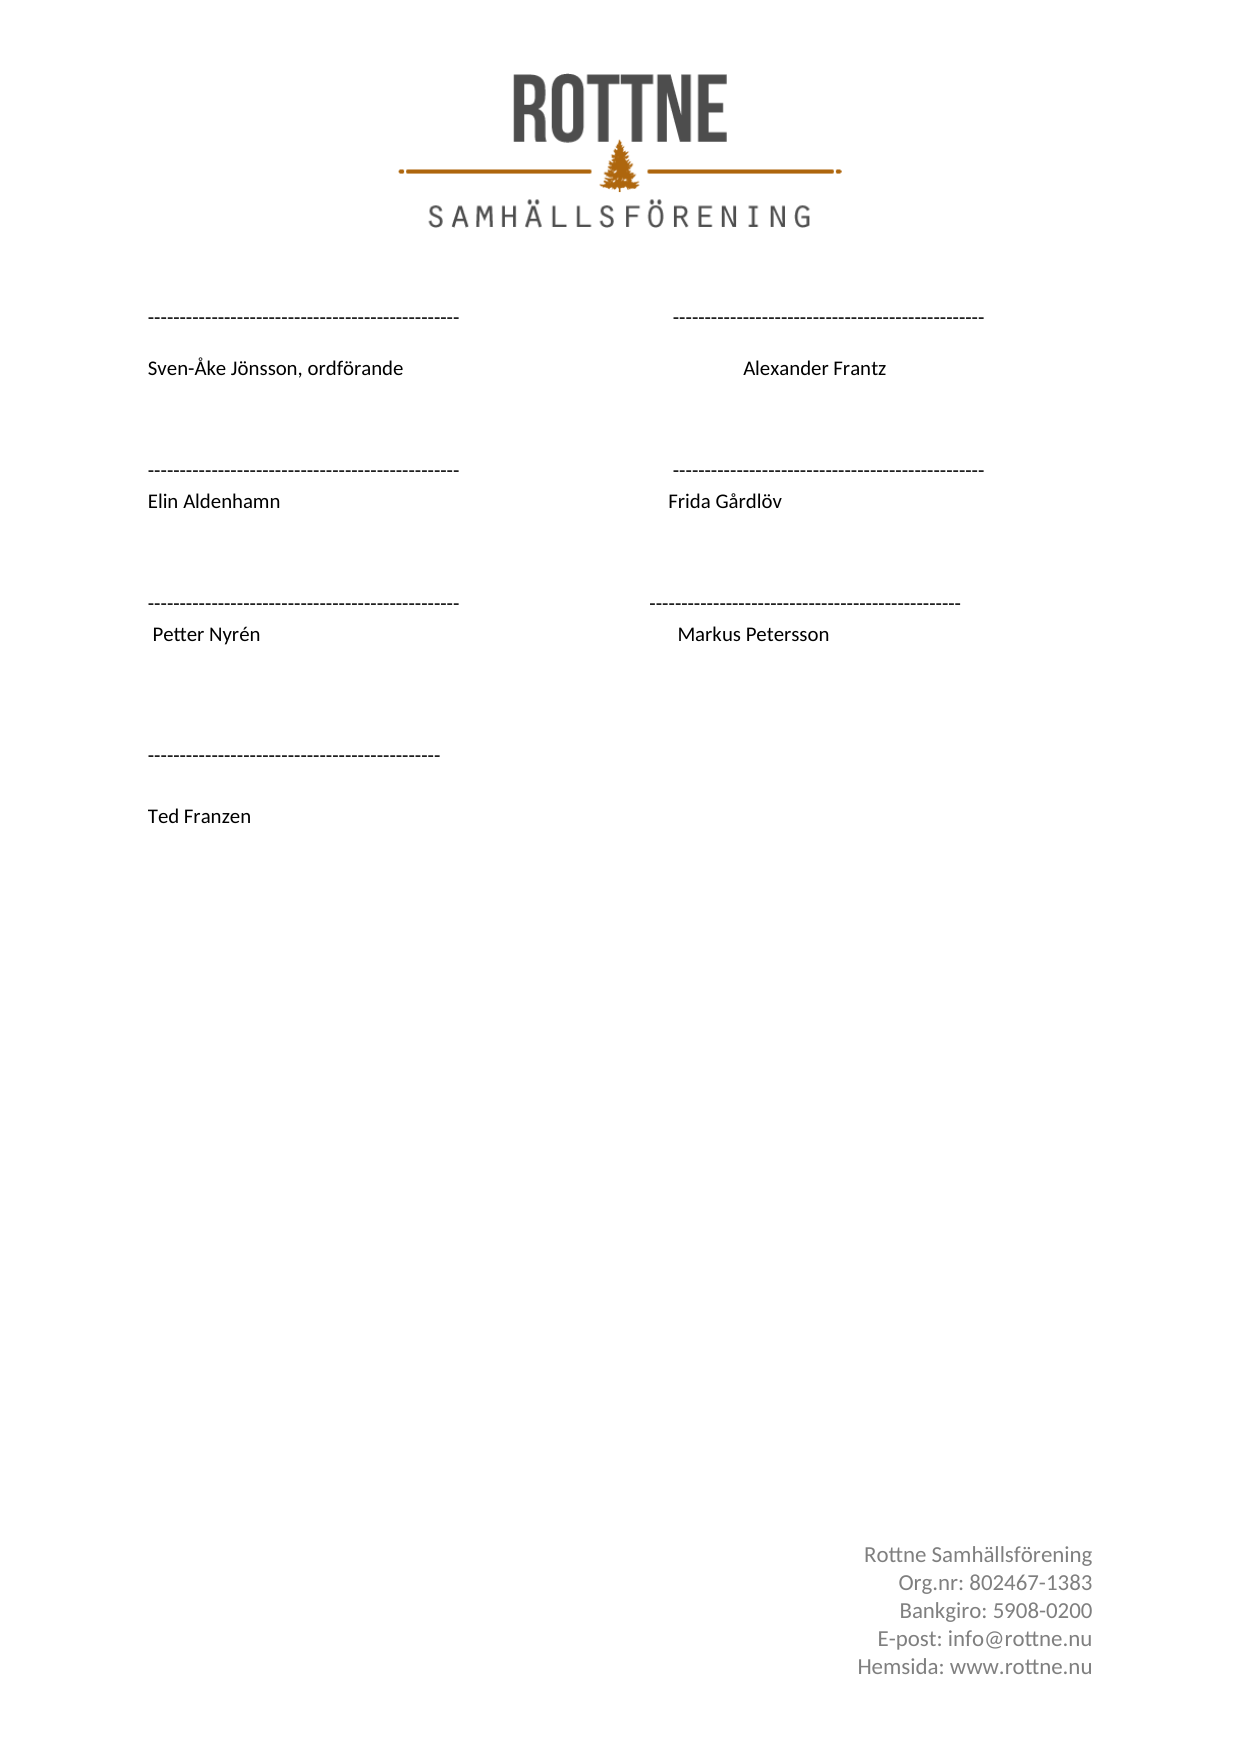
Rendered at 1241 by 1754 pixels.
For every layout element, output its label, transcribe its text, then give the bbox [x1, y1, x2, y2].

text ------------------------------------------------- ------------------------------------------------- [148, 304, 1093, 329]
text ------------------------------------------------- ------------------------------------------------- Petter Nyrén Markus Petersson ---------------------------------------------- Ted Franzen [148, 591, 1093, 829]
text ------------------------------------------------- ------------------------------------------------- Elin Aldenhamn Frida Gårdlöv [148, 458, 1093, 513]
text Sven-Åke Jönsson, ordförande Alexander Frantz [148, 355, 1093, 381]
picture [398, 73, 842, 228]
